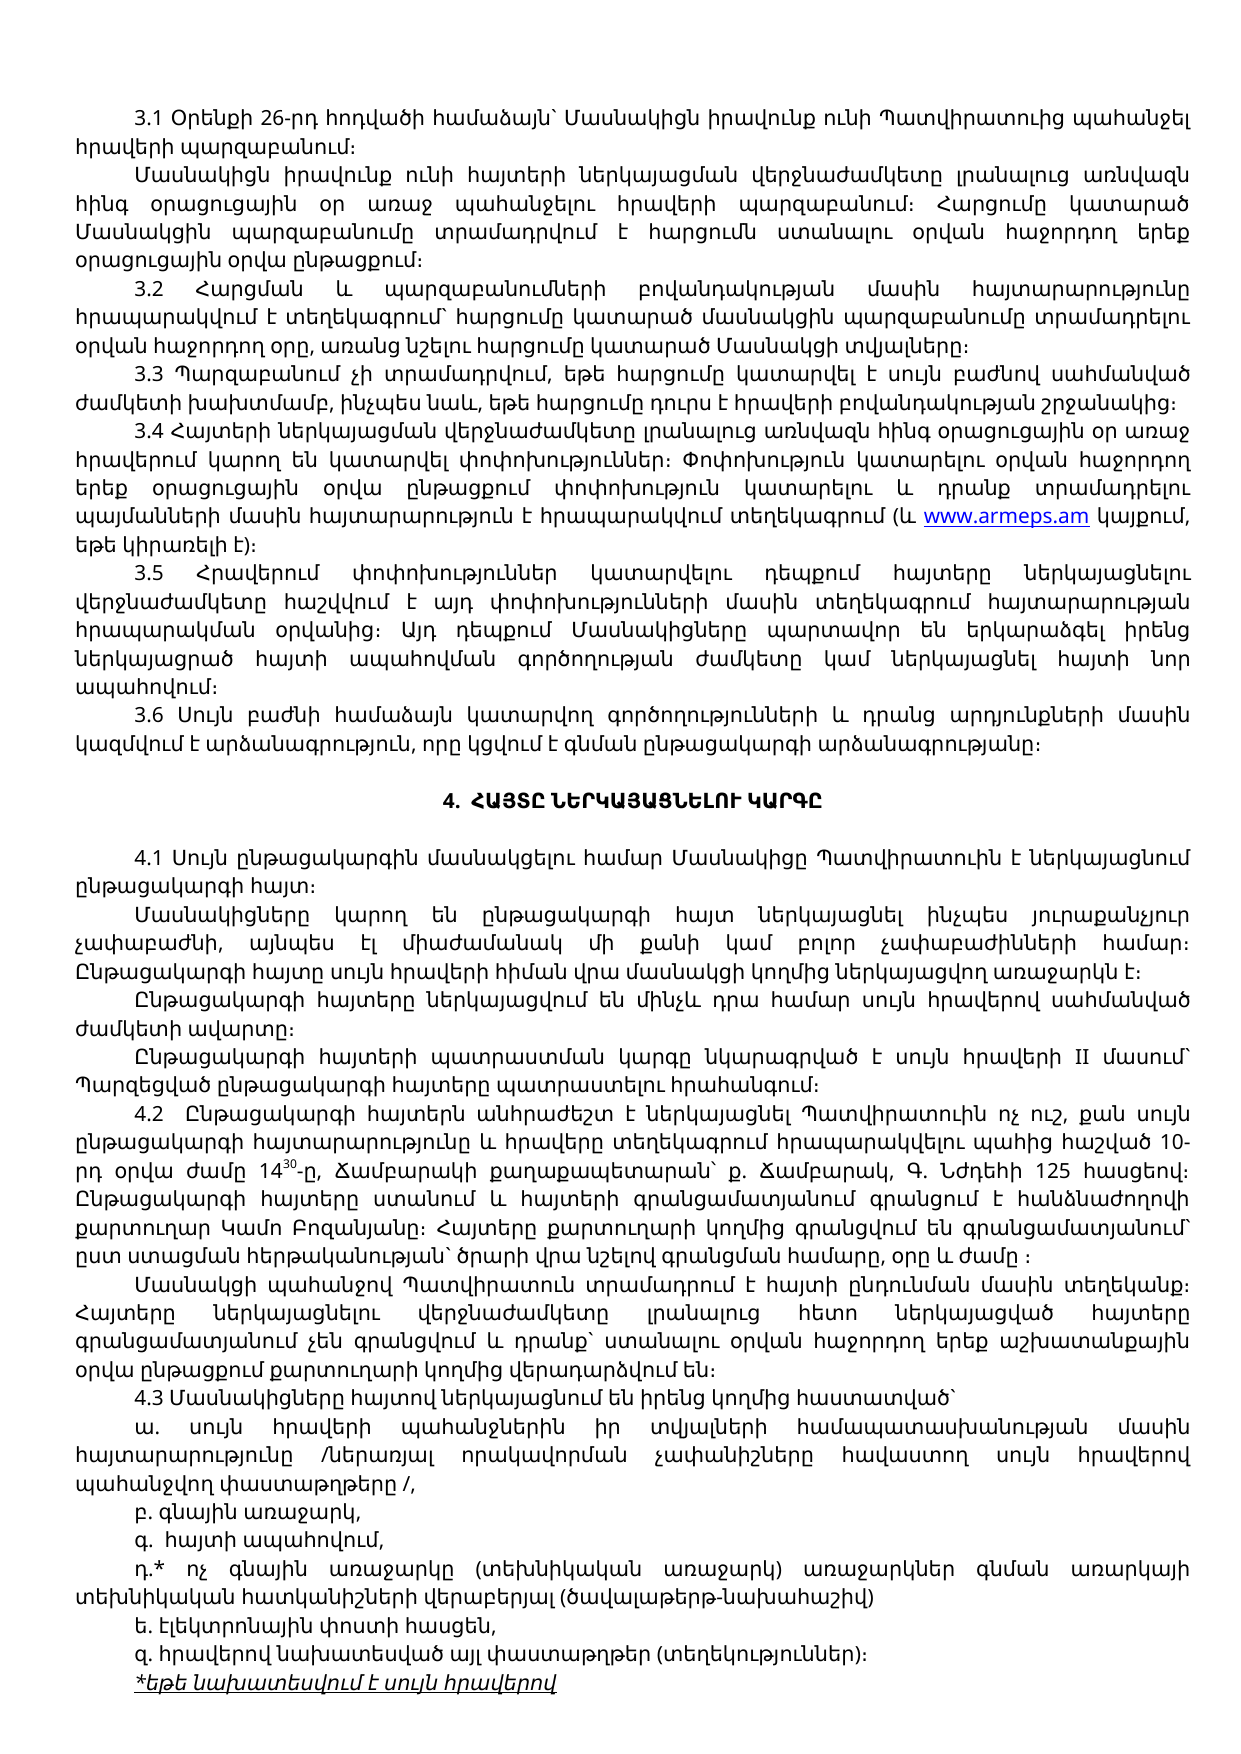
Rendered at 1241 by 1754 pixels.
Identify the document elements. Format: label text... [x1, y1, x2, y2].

text 3.2 Հարցման և պարզաբանումների բովանդակության մասին հայտարարությունը հրապարակվում է տեղեկագրում` հարցումը կատարած մասնակցին պարզաբանումը տրամադրելու օրվան հաջորդող օրը, առանց նշելու հարցումը կատարած Մասնակցի տվյալները։ [75, 274, 1191, 359]
text Ընթացակարգի հայտերը ներկայացվում են մինչև դրա համար սույն հրավերով սահմանված ժամկետի ավարտը։ [75, 985, 1191, 1042]
text դ.* ոչ գնային առաջարկը (տեխնիկական առաջարկ) առաջարկներ գնման առարկայի տեխնիկական հատկանիշների վերաբերյալ (ծավալաթերթ-նախահաշիվ) [75, 1554, 1191, 1611]
text ա. սույն հրավերի պահանջներին իր տվյալների համապատասխանության մասին հայտարարությունը /ներառյալ որակավորման չափանիշները հավաստող սույն հրավերով պահանջվող փաստաթղթերը /, [75, 1412, 1191, 1497]
text ե. էլեկտրոնային փոստի հասցեն, [75, 1611, 1191, 1639]
text 3.6 Սույն բաժնի համաձայն կատարվող գործողությունների և դրանց արդյունքների մասին կազմվում է արձանագրություն, որը կցվում է գնման ընթացակարգի արձանագրությանը։ [75, 701, 1191, 757]
text գ. հայտի ապահովում, [75, 1526, 1191, 1554]
text 4.1 Սույն ընթացակարգին մասնակցելու համար Մասնակիցը Պատվիրատուին է ներկայացնում ընթացակարգի հայտ։ [75, 843, 1191, 900]
text 3.5 Հրավերում փոփոխություններ կատարվելու դեպքում հայտերը ներկայացնելու վերջնաժամկետը հաշվվում է այդ փոփոխությունների մասին տեղեկագրում հայտարարության հրապարակման օրվանից։ Այդ դեպքում Մասնակիցները պարտավոր են երկարաձգել իրենց ներկայացրած հայտի ապահովման գործողության ժամկետը կամ ներկայացնել հայտի նոր ապահովում։ [75, 558, 1191, 701]
text զ. հրավերով նախատեսված այլ փաստաթղթեր (տեղեկություններ)։ [75, 1639, 1191, 1668]
text բ. գնային առաջարկ, [75, 1497, 1191, 1526]
text Մասնակցի պահանջով Պատվիրատուն տրամադրում է հայտի ընդունման մասին տեղեկանք։ Հայտերը ներկայացնելու վերջնաժամկետը լրանալուց հետո ներկայացված հայտերը գրանցամատյանում չեն գրանցվում և դրանք` ստանալու օրվան հաջորդող երեք աշխատանքային օրվա ընթացքում քարտուղարի կողմից վերադարձվում են։ [75, 1270, 1191, 1383]
text 3.1 Օրենքի 26-րդ հոդվածի համաձայն` Մասնակիցն իրավունք ունի Պատվիրատուից պահանջել հրավերի պարզաբանում։ [75, 103, 1191, 160]
text 4.2 Ընթացակարգի հայտերն անհրաժեշտ է ներկայացնել Պատվիրատուին ոչ ուշ, քան սույն ընթացակարգի հայտարարությունը և հրավերը տեղեկագրում հրապարակվելու պահից հաշված 10-րդ օրվա ժամը 1430-ը, Ճամբարակի քաղաքապետարան՝ ք. Ճամբարակ, Գ. Նժդեհի 125 հասցեով։ Ընթացակարգի հայտերը ստանում և հայտերի գրանցամատյանում գրանցում է հանձնաժողովի քարտուղար Կամո Բոզանյանը։ Հայտերը քարտուղարի կողմից գրանցվում են գրանցամատյանում` ըստ ստացման հերթականության` ծրարի վրա նշելով գրանցման համարը, օրը և ժամը ։ [75, 1099, 1191, 1270]
text *եթե նախատեսվում է սույն հրավերով [75, 1668, 1191, 1696]
text Մասնակիցները կարող են ընթացակարգի հայտ ներկայացնել ինչպես յուրաքանչյուր չափաբաժնի, այնպես էլ միաժամանակ մի քանի կամ բոլոր չափաբաժինների համար։ Ընթացակարգի հայտը սույն հրավերի հիման վրա մասնակցի կողմից ներկայացվող առաջարկն է։ [75, 900, 1191, 985]
text Մասնակիցն իրավունք ունի հայտերի ներկայացման վերջնաժամկետը լրանալուց առնվազն հինգ օրացուցային օր առաջ պահանջելու հրավերի պարզաբանում։ Հարցումը կատարած Մասնակցին պարզաբանումը տրամադրվում է հարցումն ստանալու օրվան հաջորդող երեք օրացուցային օրվա ընթացքում։ [75, 160, 1191, 274]
text 3.3 Պարզաբանում չի տրամադրվում, եթե հարցումը կատարվել է սույն բաժնով սահմանված ժամկետի խախտմամբ, ինչպես նաև, եթե հարցումը դուրս է հրավերի բովանդակության շրջանակից։ [75, 359, 1191, 416]
text 3.4 Հայտերի ներկայացման վերջնաժամկետը լրանալուց առնվազն հինգ օրացուցային օր առաջ հրավերում կարող են կատարվել փոփոխություններ։ Փոփոխություն կատարելու օրվան հաջորդող երեք օրացուցային օրվա ընթացքում փոփոխություն կատարելու և դրանք տրամադրելու պայմանների մասին հայտարարություն է հրապարակվում տեղեկագրում (և www.armeps.am կայքում, եթե կիրառելի է)։ [75, 416, 1191, 558]
text Ընթացակարգի հայտերի պատրաստման կարգը նկարագրված է սույն հրավերի II մասում` Պարզեցված ընթացակարգի հայտերը պատրաստելու հրահանգում։ [75, 1042, 1191, 1099]
text 4.3 Մասնակիցները հայտով ներկայացնում են իրենց կողմից հաստատված` [75, 1383, 1191, 1412]
text 4. ՀԱՅՏԸ ՆԵՐԿԱՅԱՑՆԵԼՈՒ ԿԱՐԳԸ [75, 786, 1191, 814]
